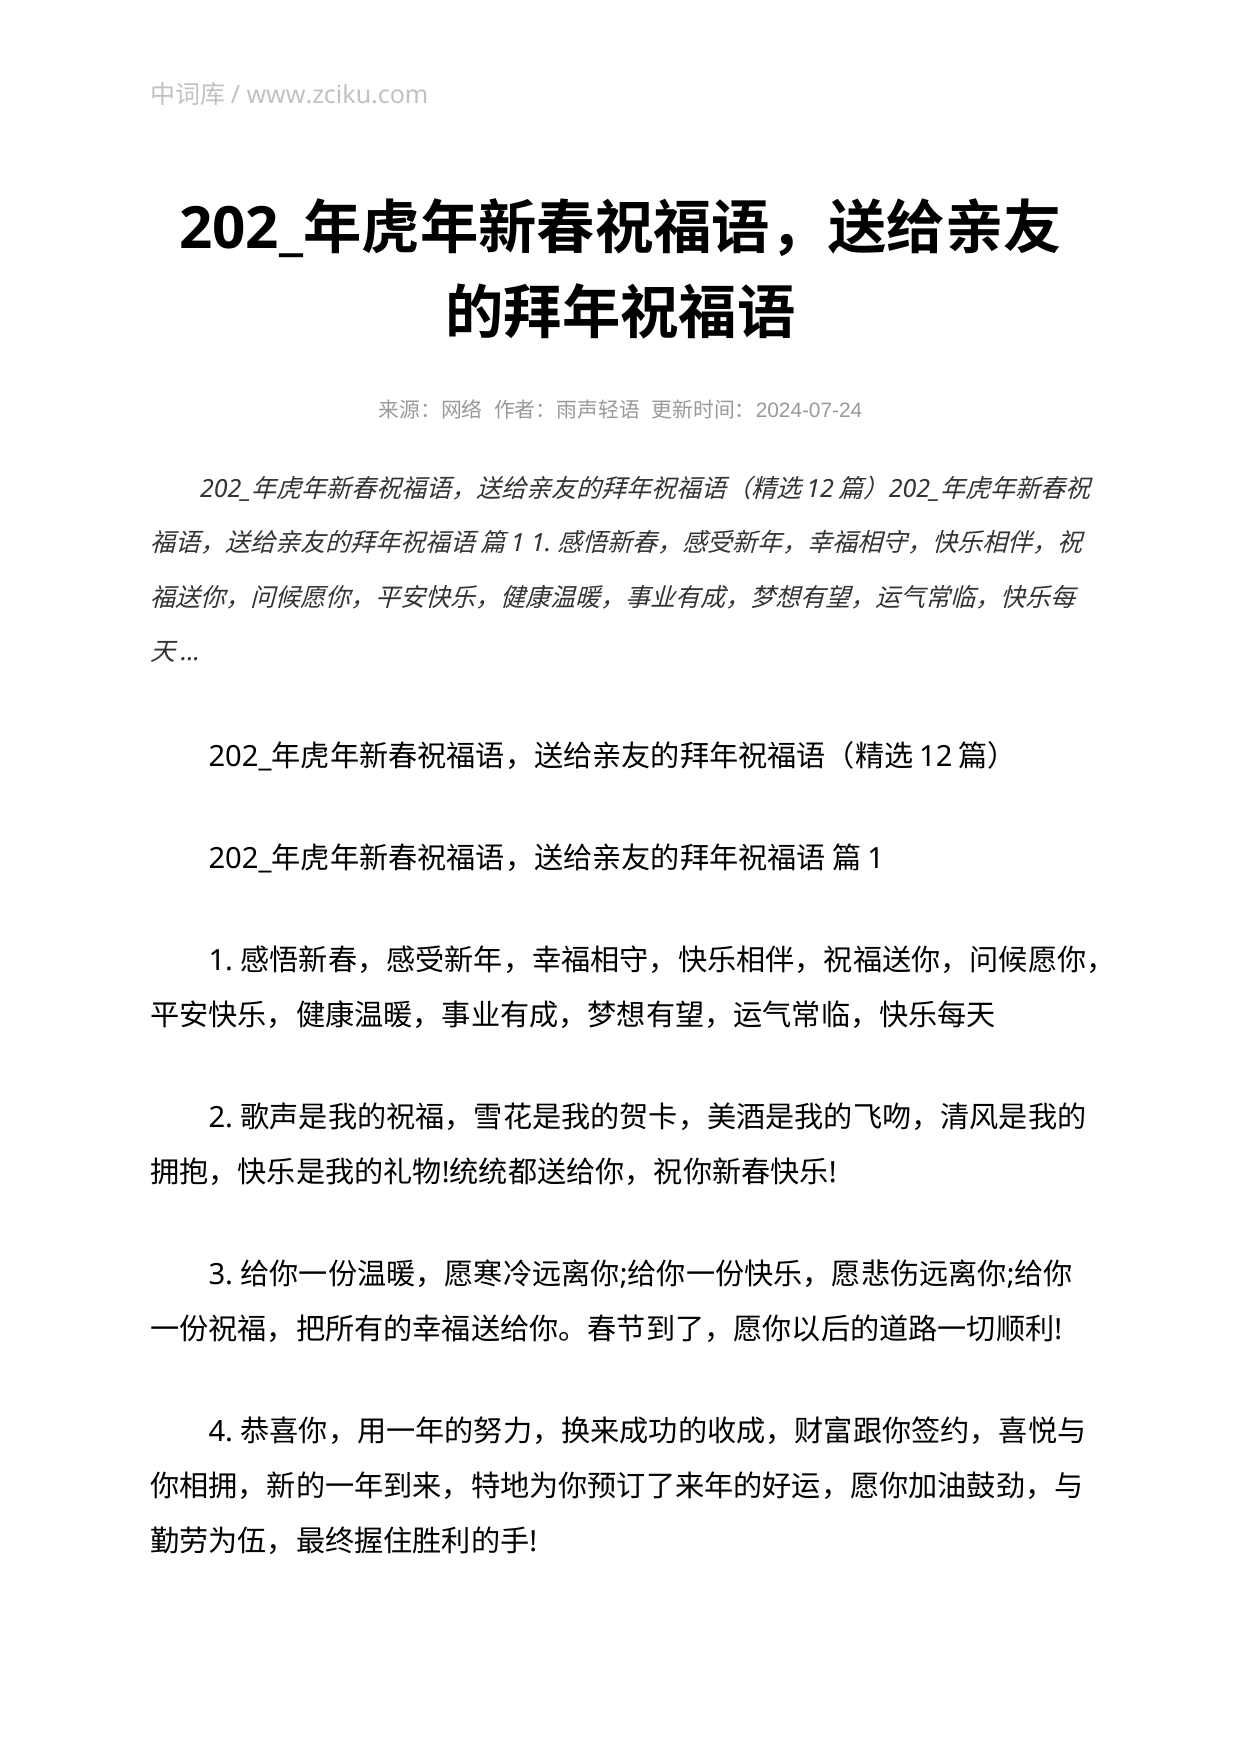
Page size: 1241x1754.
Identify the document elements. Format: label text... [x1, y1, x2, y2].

text 202_年虎年新春祝福语，送给亲友的拜年祝福语（精选12篇）202_年虎年新春祝福语，送给亲友的拜年祝福语 篇1 1. 感悟新春，感受新年，幸福相守，快乐相伴，祝福送你，问候愿你，平安快乐，健康温暖，事业有成，梦想有望，运气常临，快乐每天 ... [150, 468, 1090, 668]
text 202_年虎年新春祝福语，送给亲友的拜年祝福语（精选12篇） [150, 733, 1090, 775]
text 来源：网络 作者：雨声轻语 更新时间：2024-07-24 [150, 397, 1090, 421]
text 2. 歌声是我的祝福，雪花是我的贺卡，美酒是我的飞吻，清风是我的拥抱，快乐是我的礼物!统统都送给你，祝你新春快乐! [150, 1093, 1090, 1191]
text 3. 给你一份温暖，愿寒冷远离你;给你一份快乐，愿悲伤远离你;给你一份祝福，把所有的幸福送给你。春节到了，愿你以后的道路一切顺利! [150, 1250, 1090, 1348]
subtitle 202_年虎年新春祝福语，送给亲友的拜年祝福语 [150, 181, 1090, 351]
text 4. 恭喜你，用一年的努力，换来成功的收成，财富跟你签约，喜悦与你相拥，新的一年到来，特地为你预订了来年的好运，愿你加油鼓劲，与勤劳为伍，最终握住胜利的手! [150, 1407, 1090, 1559]
text 202_年虎年新春祝福语，送给亲友的拜年祝福语 篇1 [150, 834, 1090, 877]
text 1. 感悟新春，感受新年，幸福相守，快乐相伴，祝福送你，问候愿你，平安快乐，健康温暖，事业有成，梦想有望，运气常临，快乐每天 [150, 937, 1090, 1034]
